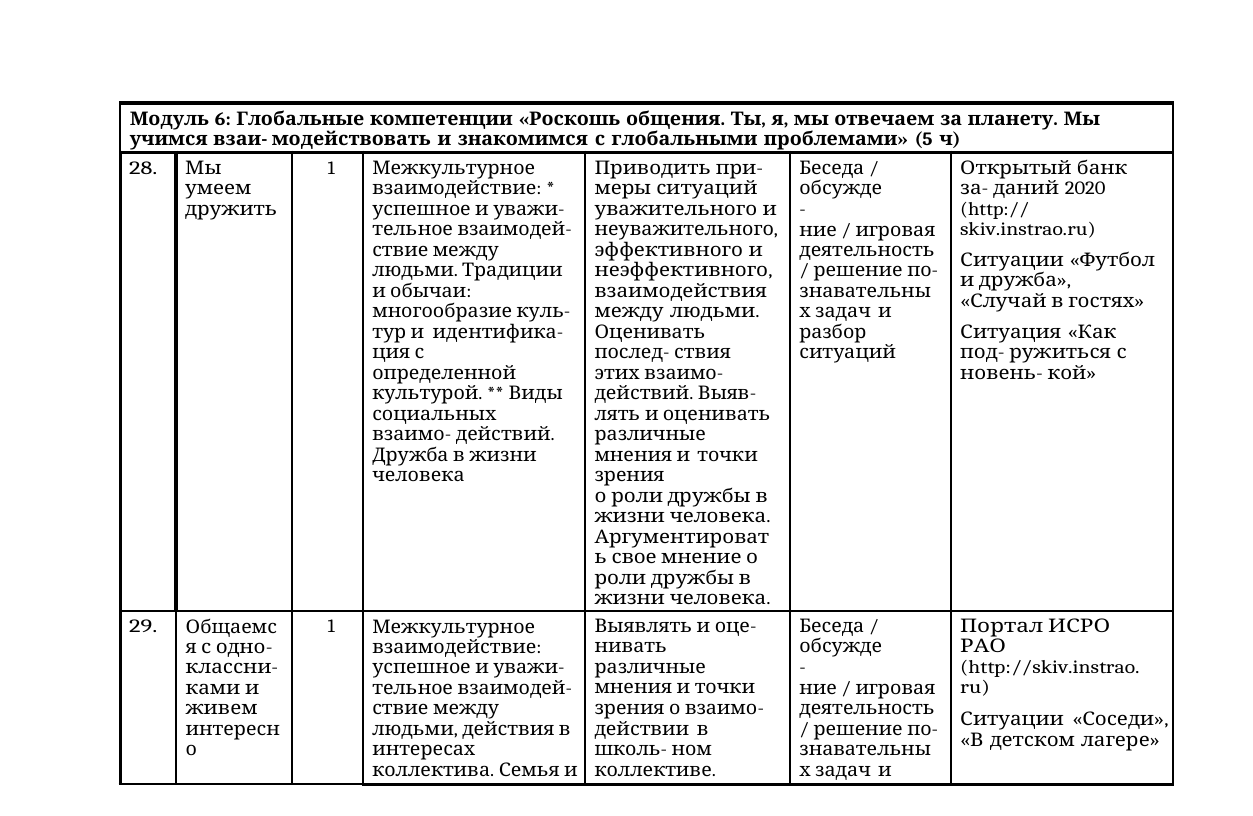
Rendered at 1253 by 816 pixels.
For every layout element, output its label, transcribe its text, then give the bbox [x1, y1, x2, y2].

table_cell Межкультурное взаимодействие: * успешное и уважи- тельное взаимодей- ствие между людьми. Традиции и обычаи: многообразие куль- тур и идентифика- ция с определенной культурой. ** Виды социальных взаимо- действий. Дружба в жизни человека [364, 154, 584, 609]
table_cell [177, 612, 291, 783]
table_cell Мы умеем дружить [178, 154, 291, 609]
table_cell Беседа / обсужде- ние / игровая деятельность / решение по- знавательных задач и разбор ситуаций [791, 154, 950, 609]
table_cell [791, 612, 950, 783]
table_header Модуль 6: Глобальные компетенции «Роскошь общения. Ты, я, мы отвечаем за планету. Мы учимся взаи- модействовать и знакомимся с глобальными проблемами» (5 ч) [121, 105, 1172, 151]
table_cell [586, 612, 789, 783]
table_cell 1 [293, 612, 362, 783]
table_cell Открытый банк за- даний 2020 (http:// skiv.instrao.ru) Ситуации «Футбол и дружба», «Случай в гостях» Ситуация «Как под- ружиться с новень- кой» [952, 154, 1172, 609]
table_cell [952, 612, 1172, 783]
table_cell Приводить при- меры ситуаций уважительного и неуважительного, эффективного и неэффективного, взаимодействия между людьми. Оценивать послед- ствия этих взаимо- действий. Выяв- лять и оценивать различные мнения и точки зрения о роли дружбы в жизни человека. Аргументировать свое мнение о роли дружбы в жизни человека. [586, 154, 789, 609]
table_cell 1 [293, 154, 362, 609]
table_cell 29. [122, 612, 175, 783]
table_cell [364, 612, 584, 783]
table_cell 28. [122, 154, 174, 609]
